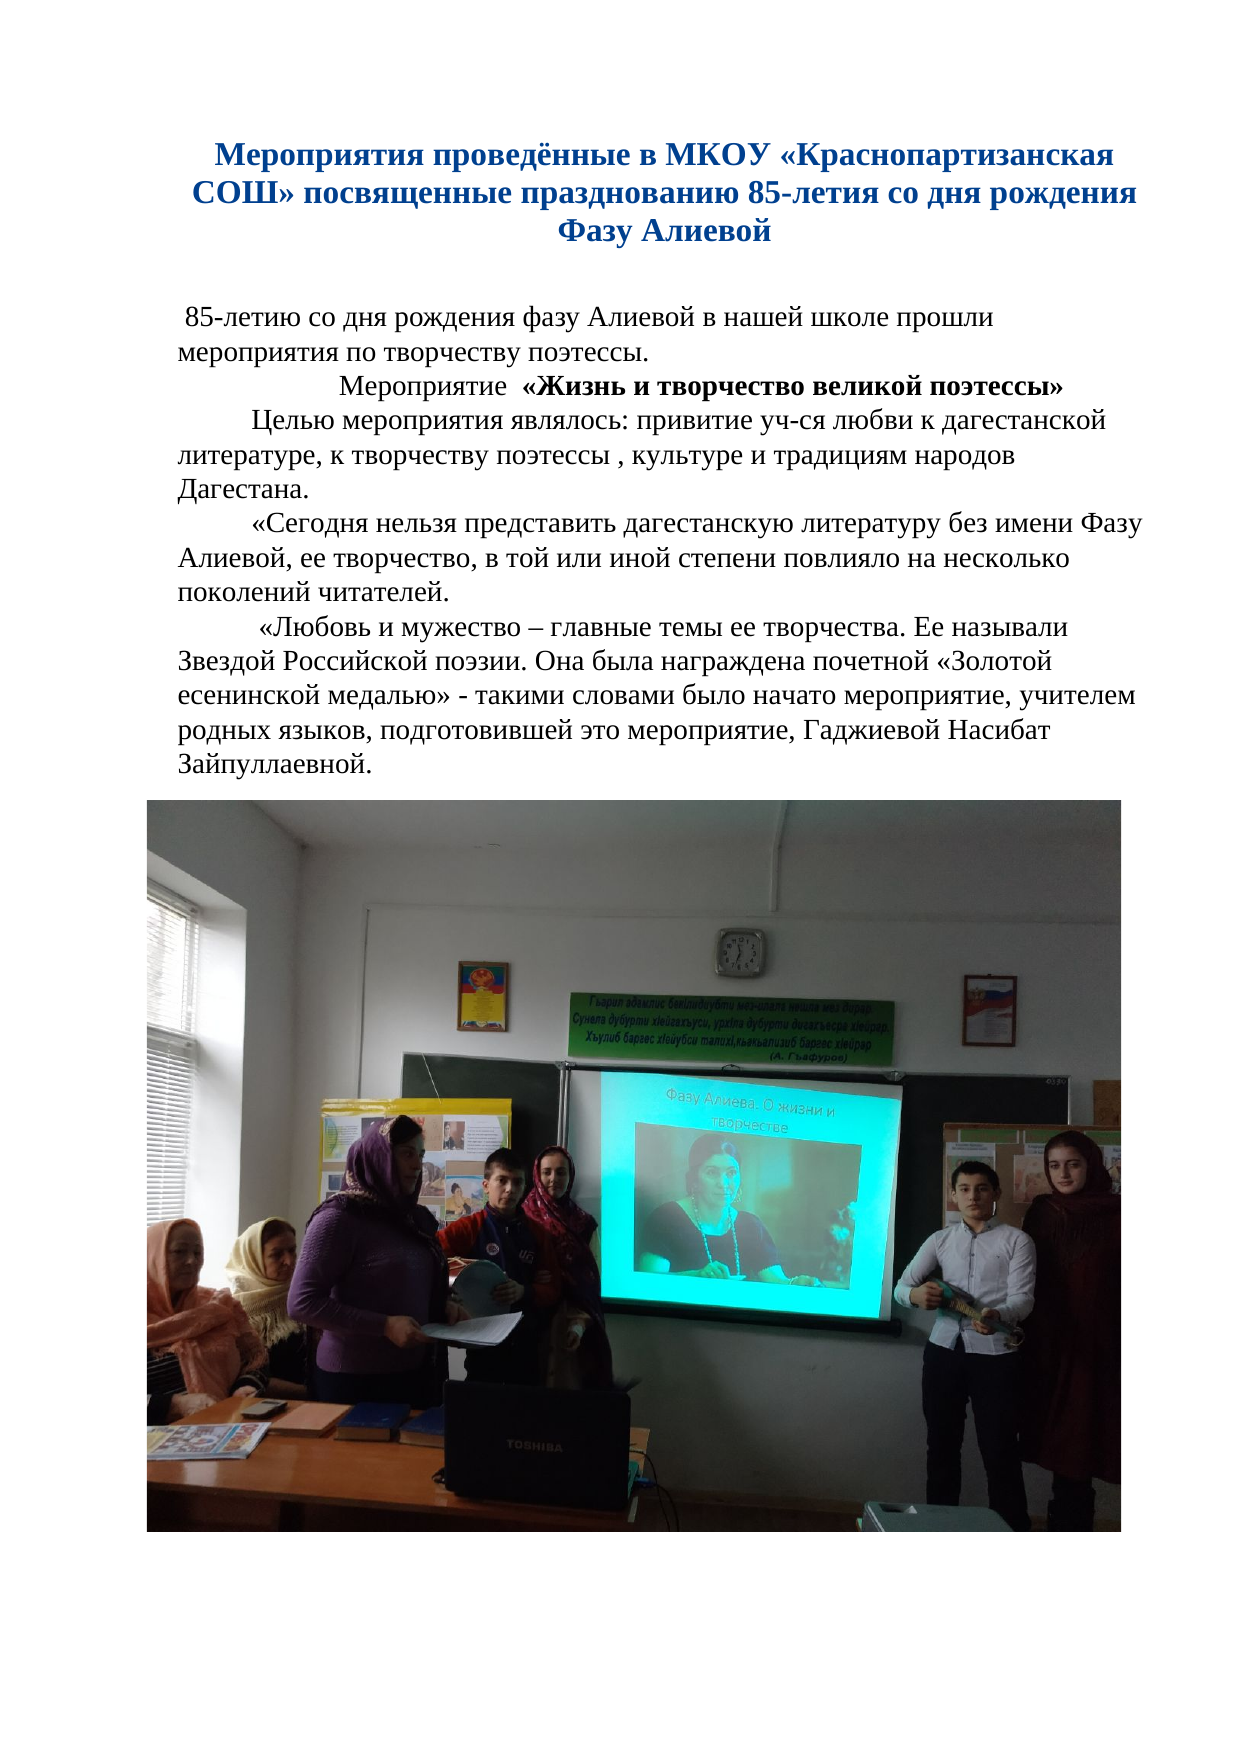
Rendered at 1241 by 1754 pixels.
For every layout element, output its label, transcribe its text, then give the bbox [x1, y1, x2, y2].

text 85-летию со дня рождения фазу Алиевой в нашей школе прошли мероприятия по творчеству поэтессы. [177, 298, 1152, 367]
text Мероприятия проведённые в МКОУ «Краснопартизанская СОШ» посвященные празднованию 85-летия со дня рождения Фазу Алиевой [177, 134, 1152, 249]
text «Сегодня нельзя представить дагестанскую литературу без имени Фазу Алиевой, ее творчество, в той или иной степени повлияло на несколько поколений читателей. [177, 505, 1152, 608]
picture [146, 800, 1122, 1532]
text Целью мероприятия являлось: привитие уч-ся любви к дагестанской литературе, к творчеству поэтессы , культуре и традициям народов Дагестана. [177, 402, 1152, 505]
text Мероприятие «Жизнь и творчество великой поэтессы» [177, 367, 1152, 402]
text «Любовь и мужество – главные темы ее творчества. Ее называли Звездой Российской поэзии. Она была награждена почетной «Золотой есенинской медалью» - такими словами было начато мероприятие, учителем родных языков, подготовившей это мероприятие, Гаджиевой Насибат Зайпуллаевной. [177, 608, 1152, 780]
